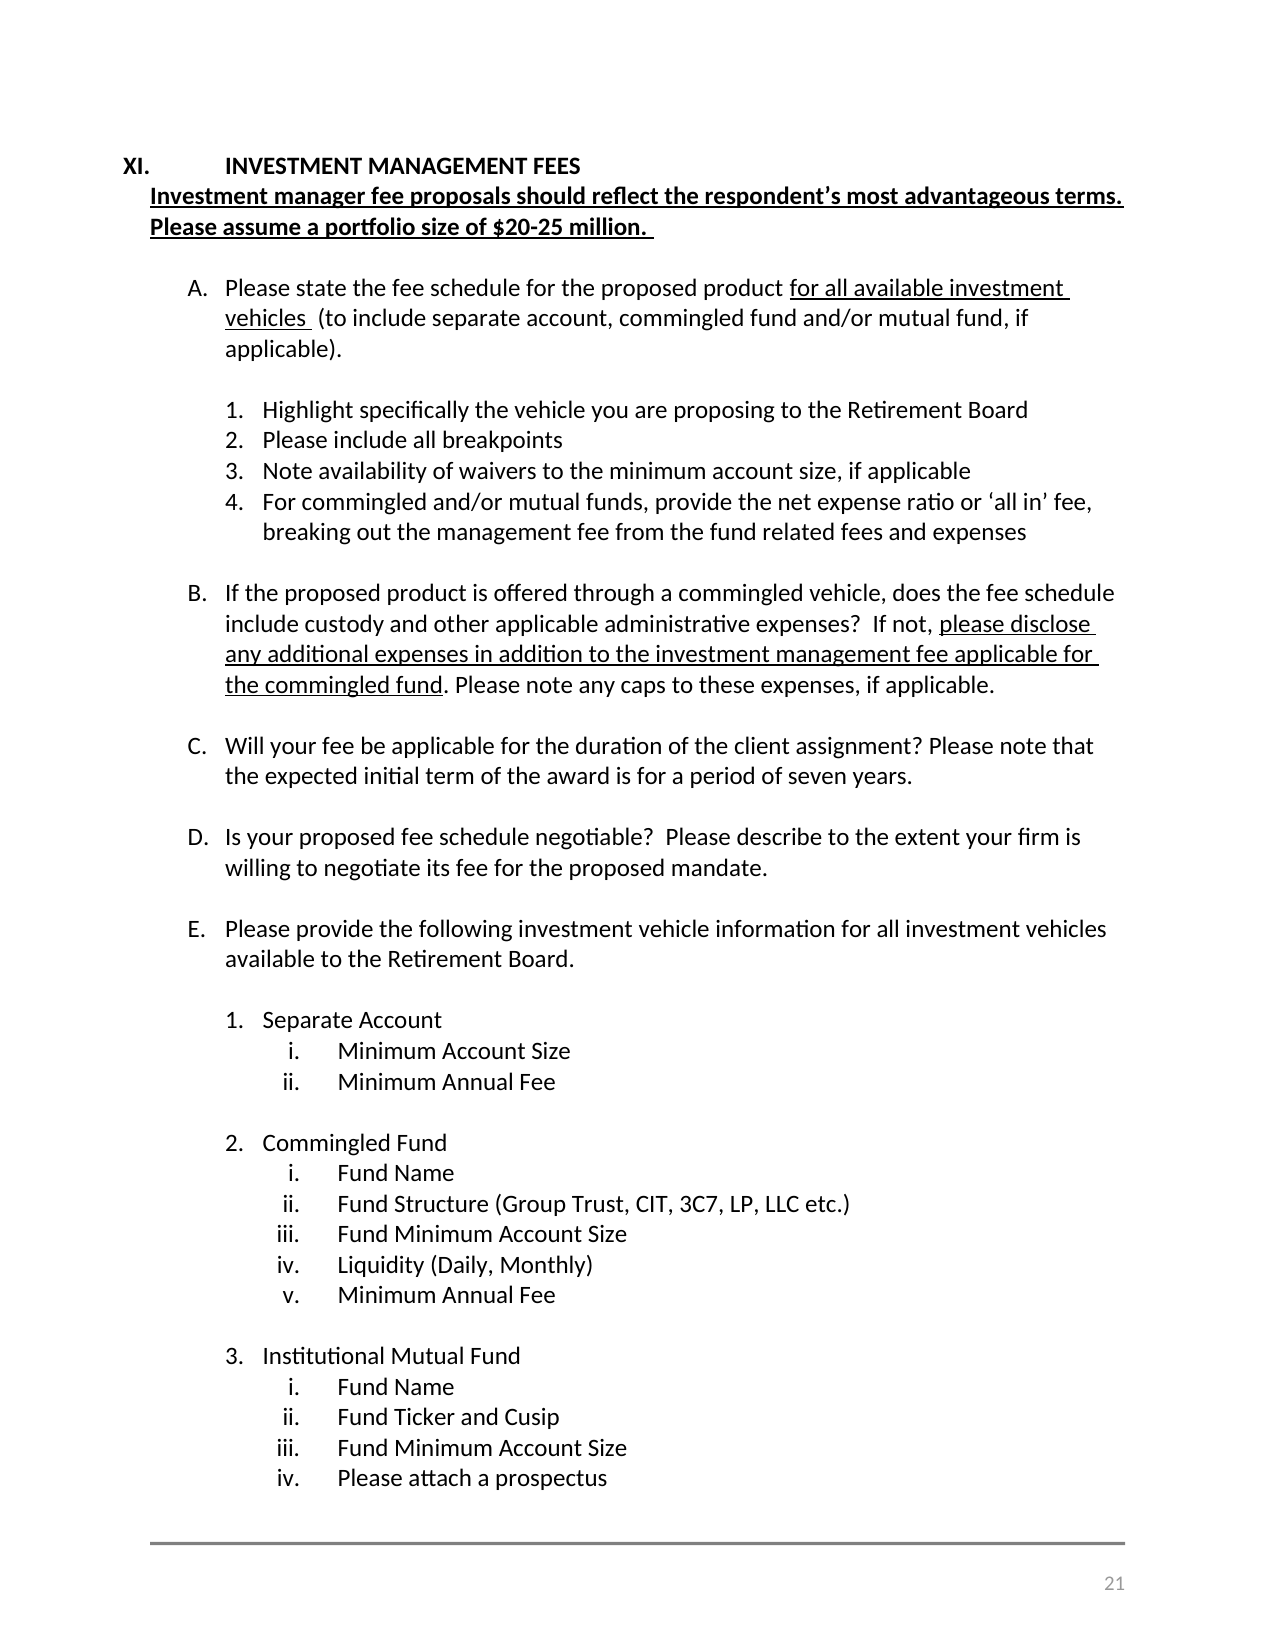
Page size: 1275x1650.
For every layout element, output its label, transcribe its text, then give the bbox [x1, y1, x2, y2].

list Will your fee be applicable for the duration of the client assignment? Please note that the expected initial term of the award is for a period of seven years. [187, 730, 1125, 791]
list Fund Structure (Group Trust, CIT, 3C7, LP, LLC etc.) [300, 1188, 1125, 1218]
list Institutional Mutual Fund [225, 1340, 1125, 1371]
list For commingled and/or mutual funds, provide the net expense ratio or ‘all in’ fee, breaking out the management fee from the fund related fees and expenses [225, 486, 1125, 547]
list Liquidity (Daily, Monthly) [300, 1249, 1125, 1279]
text Investment manager fee proposals should reflect the respondent’s most advantageous terms. Please assume a portfolio size of $20-25 million. [150, 181, 1125, 242]
list Note availability of waivers to the minimum account size, if applicable [225, 455, 1125, 486]
list Minimum Account Size [300, 1035, 1125, 1066]
list Highlight specifically the vehicle you are proposing to the Retirement Board [225, 394, 1125, 425]
list If the proposed product is offered through a commingled vehicle, does the fee schedule include custody and other applicable administrative expenses? If not, please disclose any additional expenses in addition to the investment management fee applicable for the commingled fund. Please note any caps to these expenses, if applicable. [187, 577, 1125, 699]
list Fund Name [300, 1371, 1125, 1401]
list Is your proposed fee schedule negotiable? Please describe to the extent your firm is willing to negotiate its fee for the proposed mandate. [187, 821, 1125, 882]
list Please attach a prospectus [300, 1462, 1125, 1493]
list Minimum Annual Fee [300, 1066, 1125, 1096]
list Fund Minimum Account Size [300, 1432, 1125, 1462]
list Separate Account [225, 1004, 1125, 1035]
list Commingled Fund [225, 1127, 1125, 1157]
list Fund Ticker and Cusip [300, 1401, 1125, 1432]
list INVESTMENT MANAGEMENT FEES [150, 150, 1125, 181]
list Fund Name [300, 1157, 1125, 1188]
list Fund Minimum Account Size [300, 1218, 1125, 1249]
list Please state the fee schedule for the proposed product for all available investment vehicles (to include separate account, commingled fund and/or mutual fund, if applicable). [187, 272, 1125, 364]
list Please provide the following investment vehicle information for all investment vehicles available to the Retirement Board. [187, 913, 1125, 974]
list Please include all breakpoints [225, 425, 1125, 455]
list Minimum Annual Fee [300, 1279, 1125, 1310]
